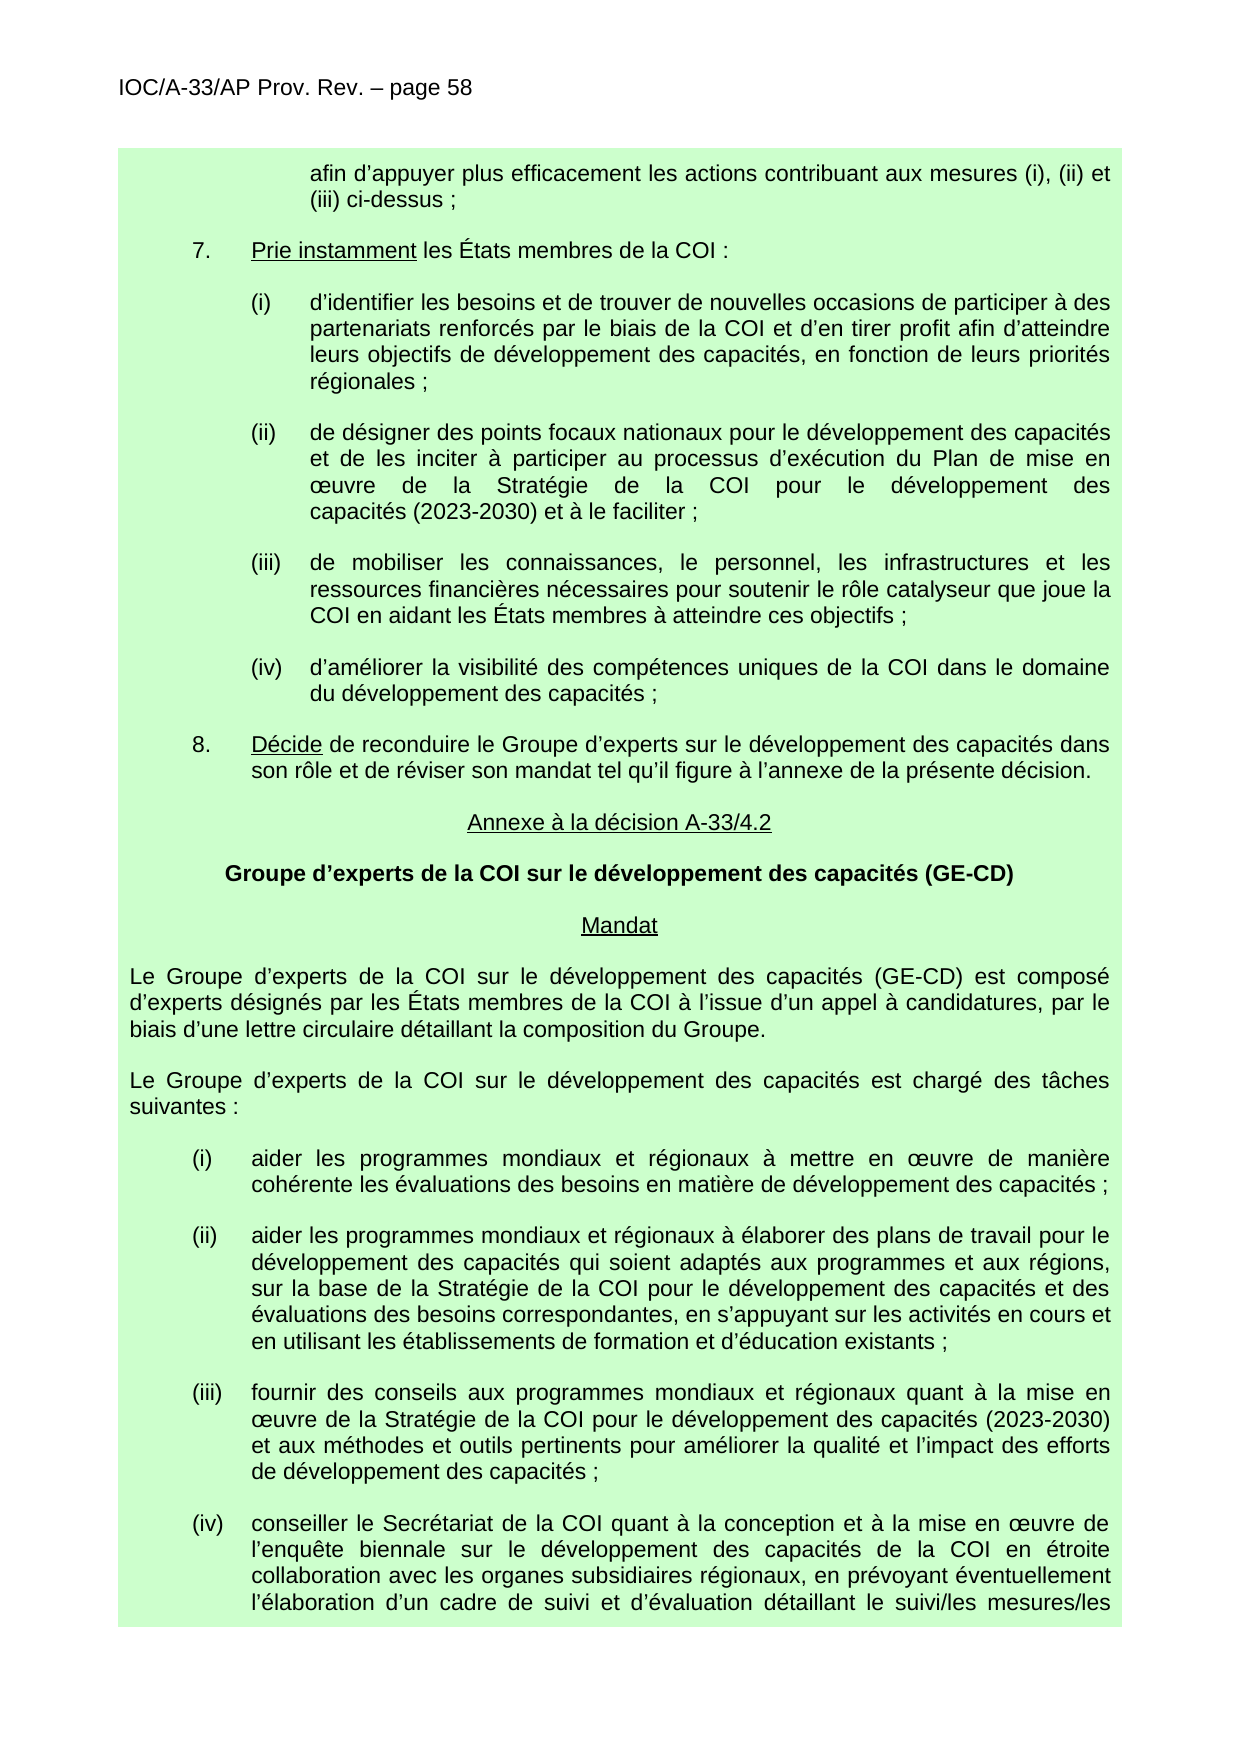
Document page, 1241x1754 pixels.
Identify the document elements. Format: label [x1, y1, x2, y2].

table_header [118, 148, 1122, 1627]
